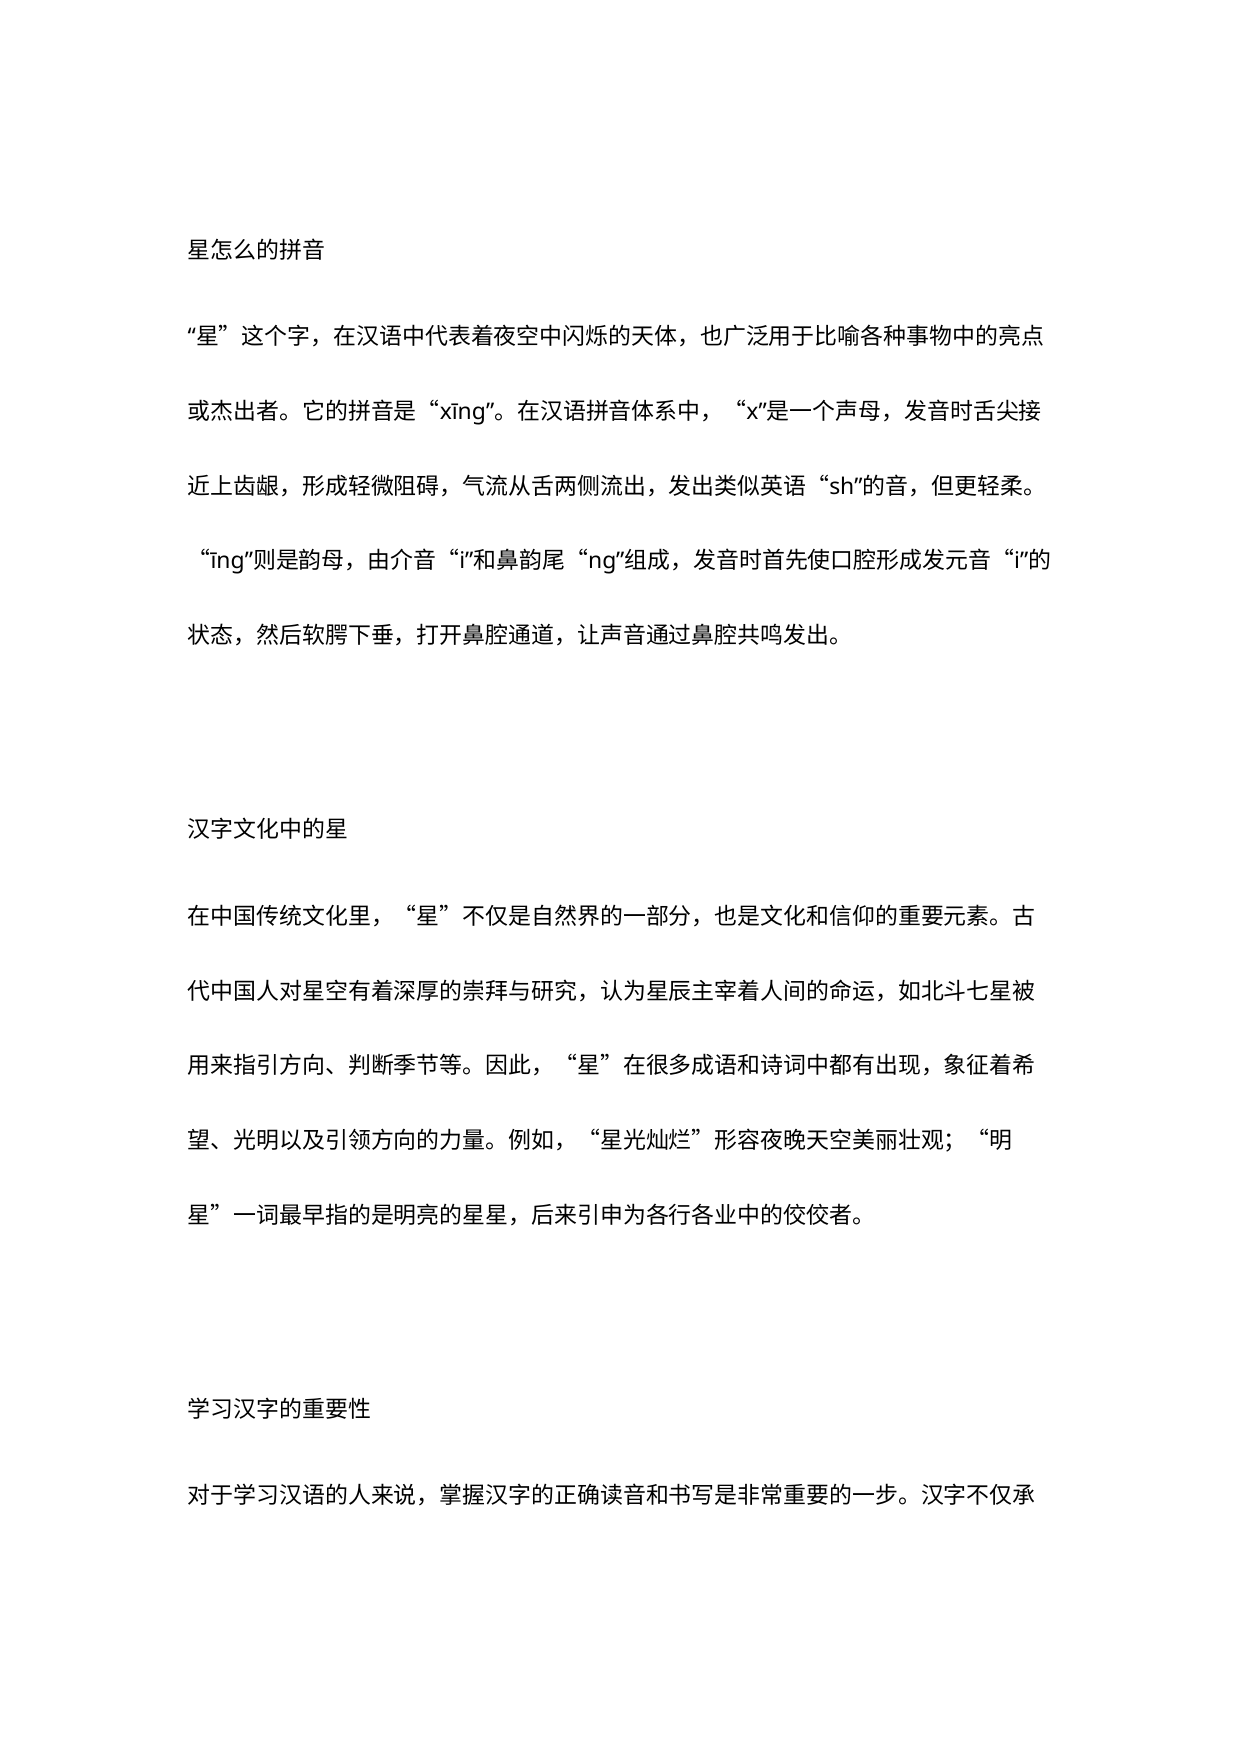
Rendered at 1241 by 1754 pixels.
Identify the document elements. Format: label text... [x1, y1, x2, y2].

text 星怎么的拼音 [187, 216, 1053, 281]
text “星”这个字，在汉语中代表着夜空中闪烁的天体，也广泛用于比喻各种事物中的亮点或杰出者。它的拼音是“xīng”。在汉语拼音体系中，“x”是一个声母，发音时舌尖接近上齿龈，形成轻微阻碍，气流从舌两侧流出，发出类似英语“sh”的音，但更轻柔。“īng”则是韵母，由介音“i”和鼻韵尾“ng”组成，发音时首先使口腔形成发元音“i”的状态，然后软腭下垂，打开鼻腔通道，让声音通过鼻腔共鸣发出。 [187, 302, 1053, 666]
text 在中国传统文化里，“星”不仅是自然界的一部分，也是文化和信仰的重要元素。古代中国人对星空有着深厚的崇拜与研究，认为星辰主宰着人间的命运，如北斗七星被用来指引方向、判断季节等。因此，“星”在很多成语和诗词中都有出现，象征着希望、光明以及引领方向的力量。例如，“星光灿烂”形容夜晚天空美丽壮观；“明星”一词最早指的是明亮的星星，后来引申为各行各业中的佼佼者。 [187, 882, 1053, 1246]
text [187, 1462, 1053, 1527]
text 汉字文化中的星 [187, 795, 1053, 860]
text 学习汉字的重要性 [187, 1375, 1053, 1440]
